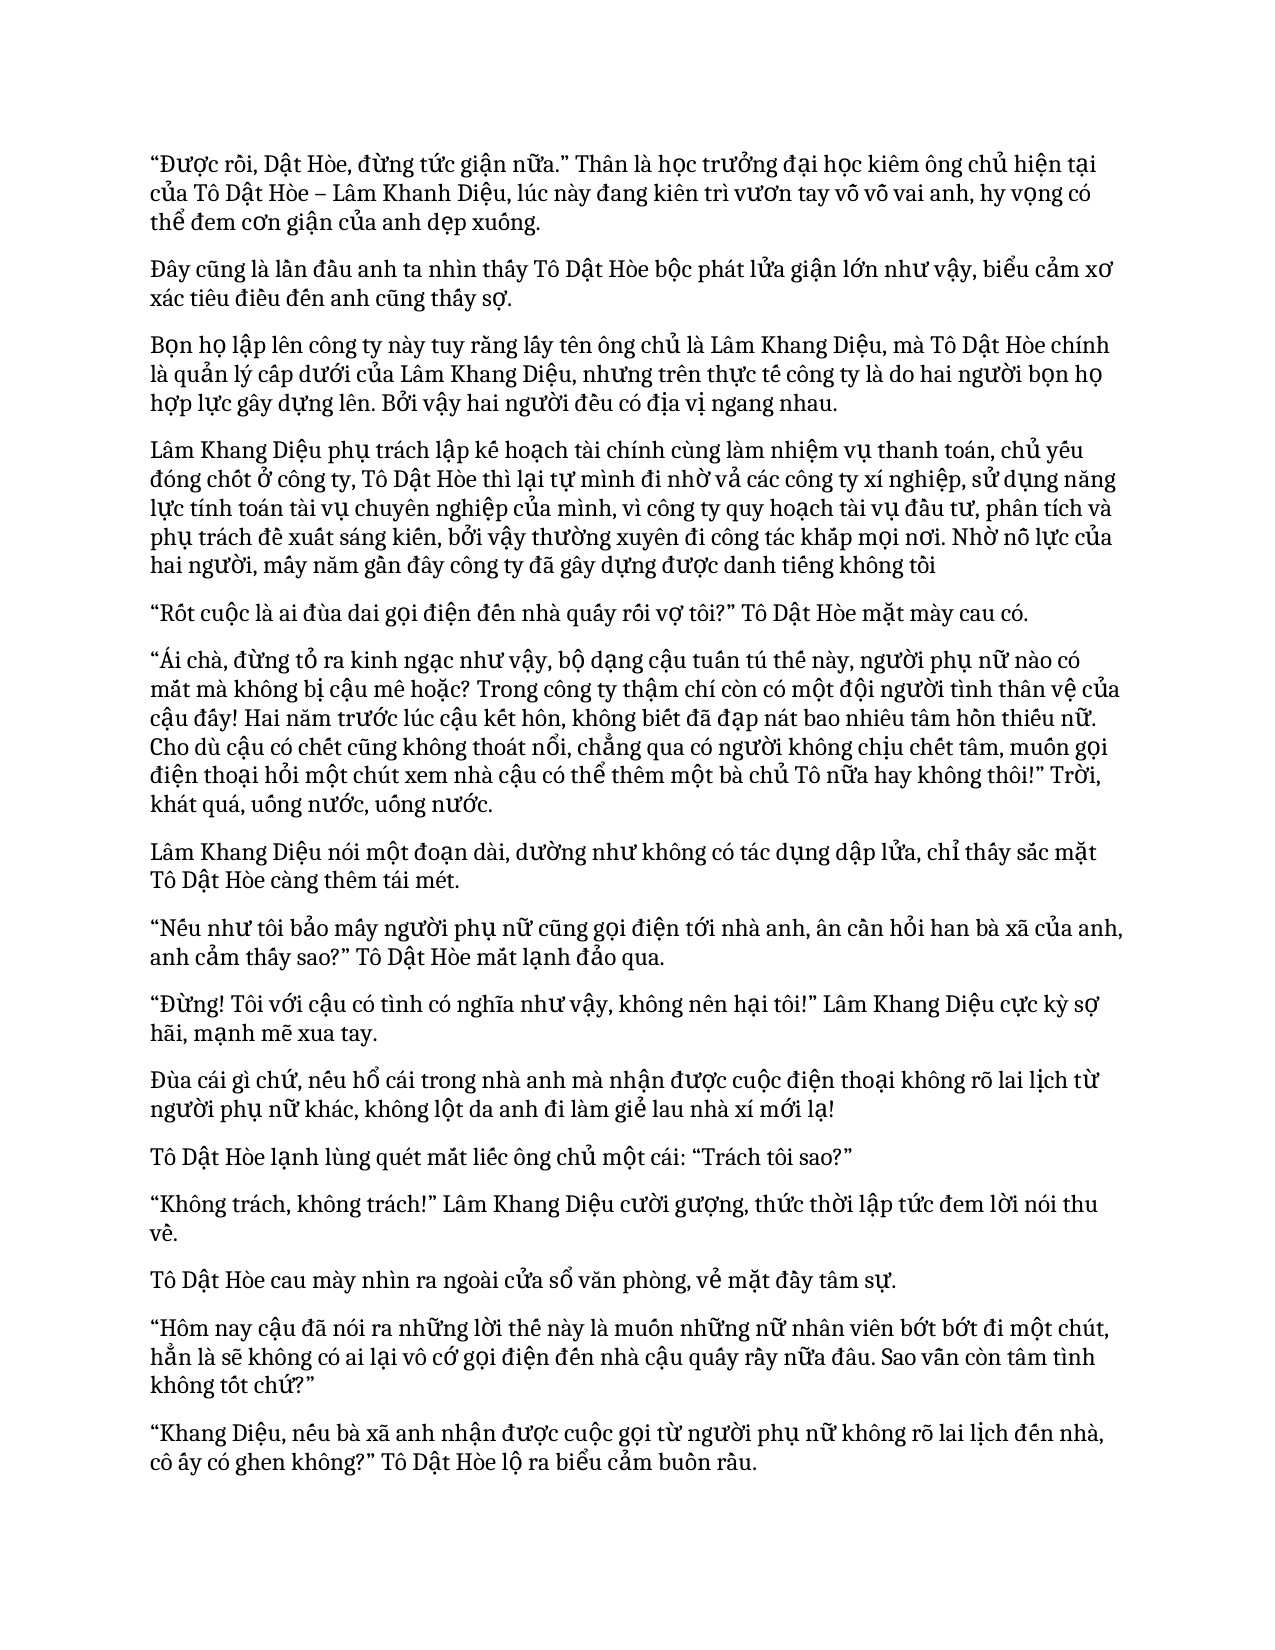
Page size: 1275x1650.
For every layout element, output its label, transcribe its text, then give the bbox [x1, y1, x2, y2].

text “Khang Diệu, nếu bà xã anh nhận được cuộc gọi từ người phụ nữ không rõ lai lịch đến nhà, cô ấy có ghen không?” Tô Dật Hòe lộ ra biểu cảm buồn rầu. [150, 1419, 1125, 1476]
text “Rốt cuộc là ai đùa dai gọi điện đến nhà quấy rối vợ tôi?” Tô Dật Hòe mặt mày cau có. [150, 599, 1125, 627]
text “Nếu như tôi bảo mấy người phụ nữ cũng gọi điện tới nhà anh, ân cần hỏi han bà xã của anh, anh cảm thấy sao?” Tô Dật Hòe mắt lạnh đảo qua. [150, 914, 1125, 971]
text Đây cũng là lần đầu anh ta nhìn thấy Tô Dật Hòe bộc phát lửa giận lớn như vậy, biểu cảm xơ xác tiêu điều đến anh cũng thấy sợ. [150, 255, 1125, 312]
text Lâm Khang Diệu nói một đoạn dài, dường như không có tác dụng dập lửa, chỉ thấy sắc mặt Tô Dật Hòe càng thêm tái mét. [150, 837, 1125, 895]
text “Hôm nay cậu đã nói ra những lời thế này là muốn những nữ nhân viên bớt bớt đi một chút, hẳn là sẽ không có ai lại vô cớ gọi điện đến nhà cậu quấy rầy nữa đâu. Sao vẫn còn tâm tình không tốt chứ?” [150, 1314, 1125, 1400]
text Đùa cái gì chứ, nếu hổ cái trong nhà anh mà nhận được cuộc điện thoại không rõ lai lịch từ người phụ nữ khác, không lột da anh đi làm giẻ lau nhà xí mới lạ! [150, 1066, 1125, 1124]
text “Không trách, không trách!” Lâm Khang Diệu cười gượng, thức thời lập tức đem lời nói thu về. [150, 1190, 1125, 1247]
text Lâm Khang Diệu phụ trách lập kế hoạch tài chính cùng làm nhiệm vụ thanh toán, chủ yếu đóng chốt ở công ty, Tô Dật Hòe thì lại tự mình đi nhờ vả các công ty xí nghiệp, sử dụng năng lực tính toán tài vụ chuyên nghiệp của mình, vì công ty quy hoạch tài vụ đầu tư, phân tích và phụ trách đề xuất sáng kiến, bởi vậy thường xuyên đi công tác khắp mọi nơi. Nhờ nỗ lực của hai người, mấy năm gần đây công ty đã gây dựng được danh tiếng không tồi [150, 436, 1125, 580]
text Tô Dật Hòe cau mày nhìn ra ngoài cửa sổ văn phòng, vẻ mặt đầy tâm sự. [150, 1266, 1125, 1295]
text “Được rồi, Dật Hòe, đừng tức giận nữa.” Thân là học trưởng đại học kiêm ông chủ hiện tại của Tô Dật Hòe – Lâm Khanh Diệu, lúc này đang kiên trì vươn tay vỗ vỗ vai anh, hy vọng có thể đem cơn giận của anh dẹp xuống. [150, 150, 1125, 236]
text Bọn họ lập lên công ty này tuy rằng lấy tên ông chủ là Lâm Khang Diệu, mà Tô Dật Hòe chính là quản lý cấp dưới của Lâm Khang Diệu, nhưng trên thực tế công ty là do hai người bọn họ hợp lực gây dựng lên. Bởi vậy hai người đều có địa vị ngang nhau. [150, 331, 1125, 417]
text “Ái chà, đừng tỏ ra kinh ngạc như vậy, bộ dạng cậu tuấn tú thế này, người phụ nữ nào có mắt mà không bị cậu mê hoặc? Trong công ty thậm chí còn có một đội người tình thân vệ của cậu đấy! Hai năm trước lúc cậu kết hôn, không biết đã đạp nát bao nhiêu tâm hồn thiếu nữ. Cho dù cậu có chết cũng không thoát nổi, chẳng qua có người không chịu chết tâm, muốn gọi điện thoại hỏi một chút xem nhà cậu có thể thêm một bà chủ Tô nữa hay không thôi!” Trời, khát quá, uống nước, uống nước. [150, 646, 1125, 819]
text Tô Dật Hòe lạnh lùng quét mắt liếc ông chủ một cái: “Trách tôi sao?” [150, 1142, 1125, 1171]
text “Đừng! Tôi với cậu có tình có nghĩa như vậy, không nên hại tôi!” Lâm Khang Diệu cực kỳ sợ hãi, mạnh mẽ xua tay. [150, 990, 1125, 1047]
